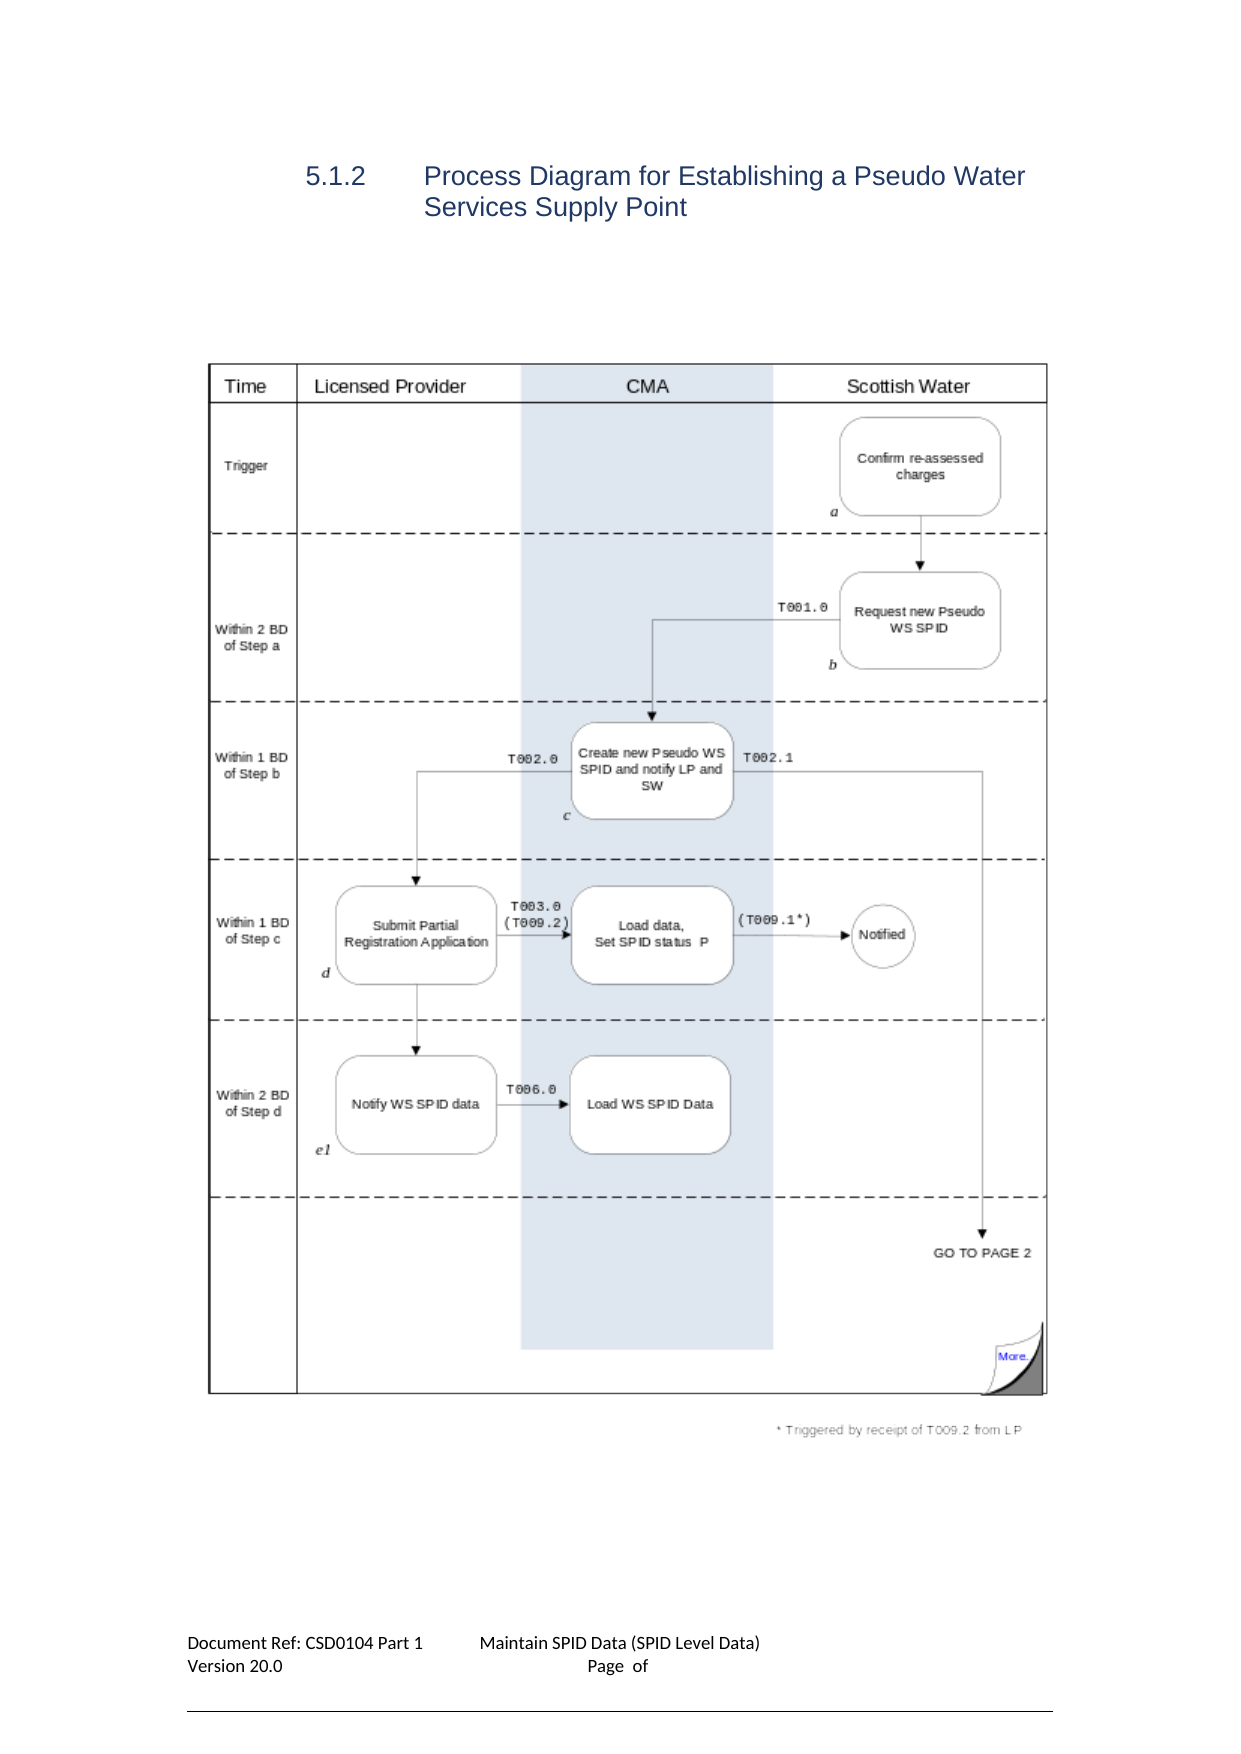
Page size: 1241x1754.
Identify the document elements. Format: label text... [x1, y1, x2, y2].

subtitle Process Diagram for Establishing a Pseudo Water Services Supply Point [305, 160, 1053, 223]
